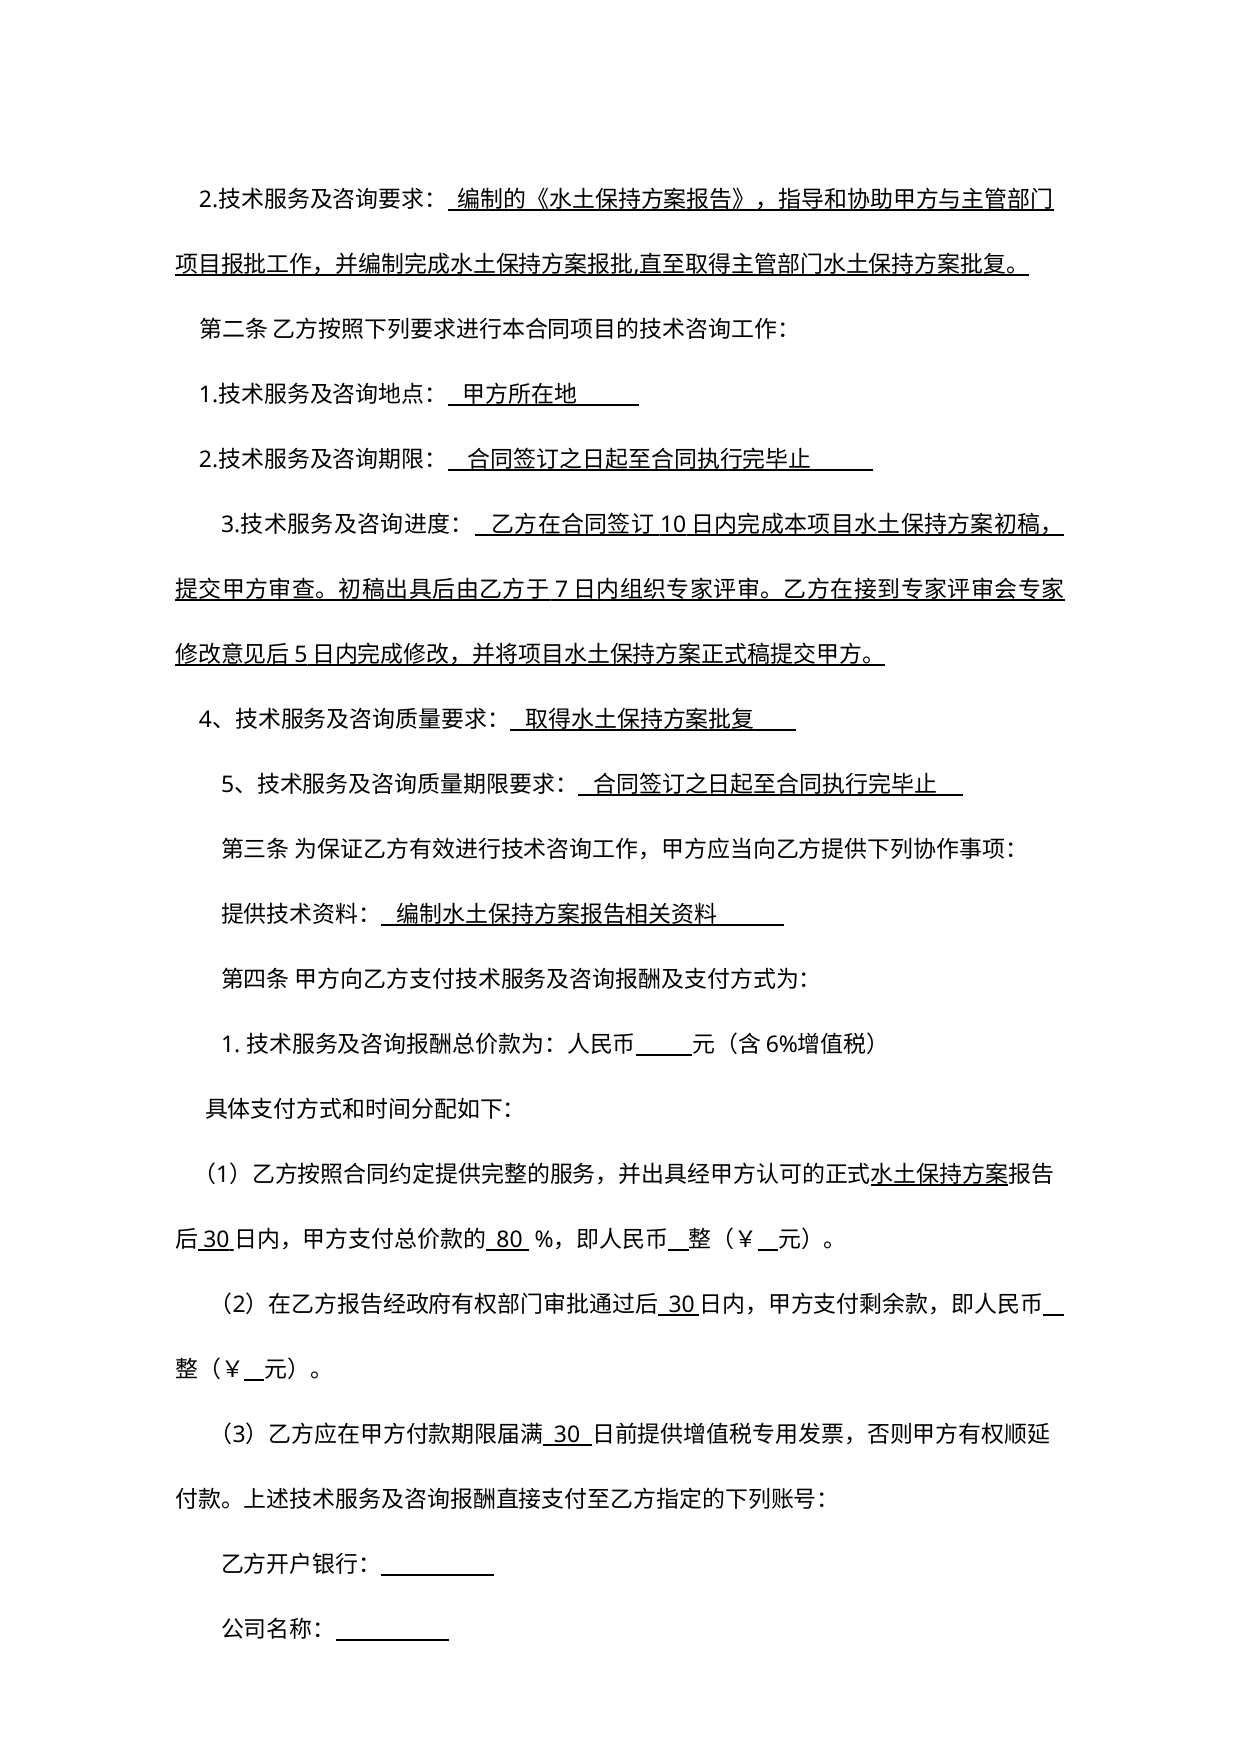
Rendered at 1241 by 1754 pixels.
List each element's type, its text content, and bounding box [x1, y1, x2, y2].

text 第二条 乙方按照下列要求进行本合同项目的技术咨询工作： [175, 295, 1065, 360]
text 4、技术服务及咨询质量要求： 取得水土保持方案批复 [175, 685, 1065, 750]
text 3.技术服务及咨询进度： 乙方在合同签订10日内完成本项目水土保持方案初稿，提交甲方审查。初稿出具后由乙方于7日内组织专家评审。乙方在接到专家评审会专家修改意见后5日内完成修改，并将项目水土保持方案正式稿提交甲方。 [175, 490, 1065, 599]
text 2.技术服务及咨询期限： 合同签订之日起至合同执行完毕止 [175, 425, 1065, 490]
text （3）乙方应在甲方付款期限届满 30 日前提供增值税专用发票，否则甲方有权顺延付款。上述技术服务及咨询报酬直接支付至乙方指定的下列账号： [175, 1400, 1065, 1530]
text 2.技术服务及咨询要求： 编制的《水土保持方案报告》，指导和协助甲方与主管部门项目报批工作，并编制完成水土保持方案报批,直至取得主管部门水土保持方案批复。 [175, 165, 1065, 295]
text （1）乙方按照合同约定提供完整的服务，并出具经甲方认可的正式水土保持方案报告后 30日内，甲方支付总价款的 80 %，即人民币 整（￥ 元）。 [175, 1140, 1065, 1270]
text 乙方开户银行： [175, 1530, 1065, 1595]
text 具体支付方式和时间分配如下： [175, 1075, 1065, 1140]
text 公司名称： [175, 1595, 1065, 1660]
text 5、技术服务及咨询质量期限要求： 合同签订之日起至合同执行完毕止 [175, 750, 1065, 815]
text 第三条 为保证乙方有效进行技术咨询工作，甲方应当向乙方提供下列协作事项： [175, 815, 1065, 880]
text 1.技术服务及咨询地点： 甲方所在地 [175, 360, 1065, 425]
text （2）在乙方报告经政府有权部门审批通过后 30日内，甲方支付剩余款，即人民币 整（￥ 元）。 [175, 1270, 1065, 1400]
text 提供技术资料： 编制水土保持方案报告相关资料 [175, 880, 1065, 945]
text 1. 技术服务及咨询报酬总价款为：人民币 元（含6%增值税） [175, 1010, 1065, 1075]
text 3.技术服务及咨询进度： 乙方在合同签订10日内完成本项目水土保持方案初稿，提交甲方审查。初稿出具后由乙方于7日内组织专家评审。乙方在接到专家评审会专家修改意见后5日内完成修改，并将项目水土保持方案正式稿提交甲方。 [175, 601, 1065, 685]
text 第四条 甲方向乙方支付技术服务及咨询报酬及支付方式为： [175, 945, 1065, 1010]
